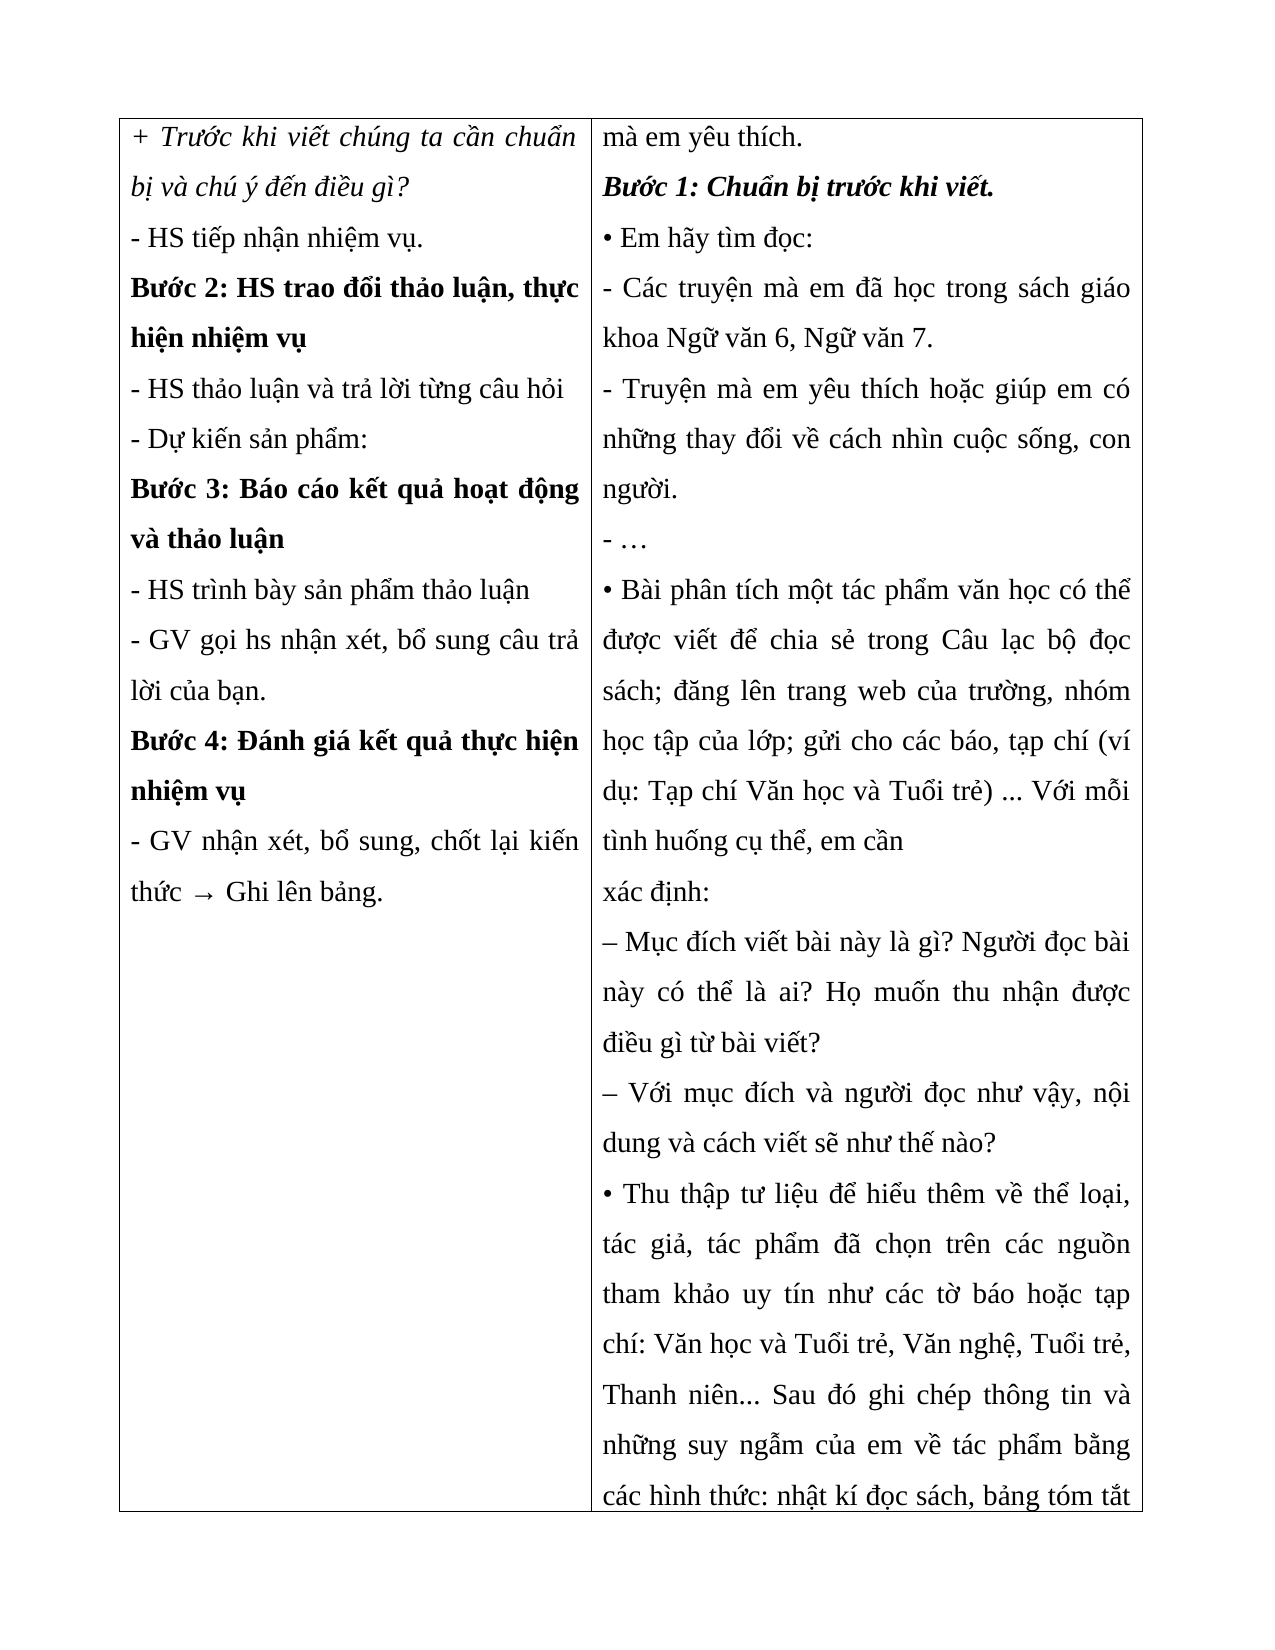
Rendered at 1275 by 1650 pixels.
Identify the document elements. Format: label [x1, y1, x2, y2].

table_cell [120, 119, 591, 1511]
table_cell [592, 119, 1142, 1511]
